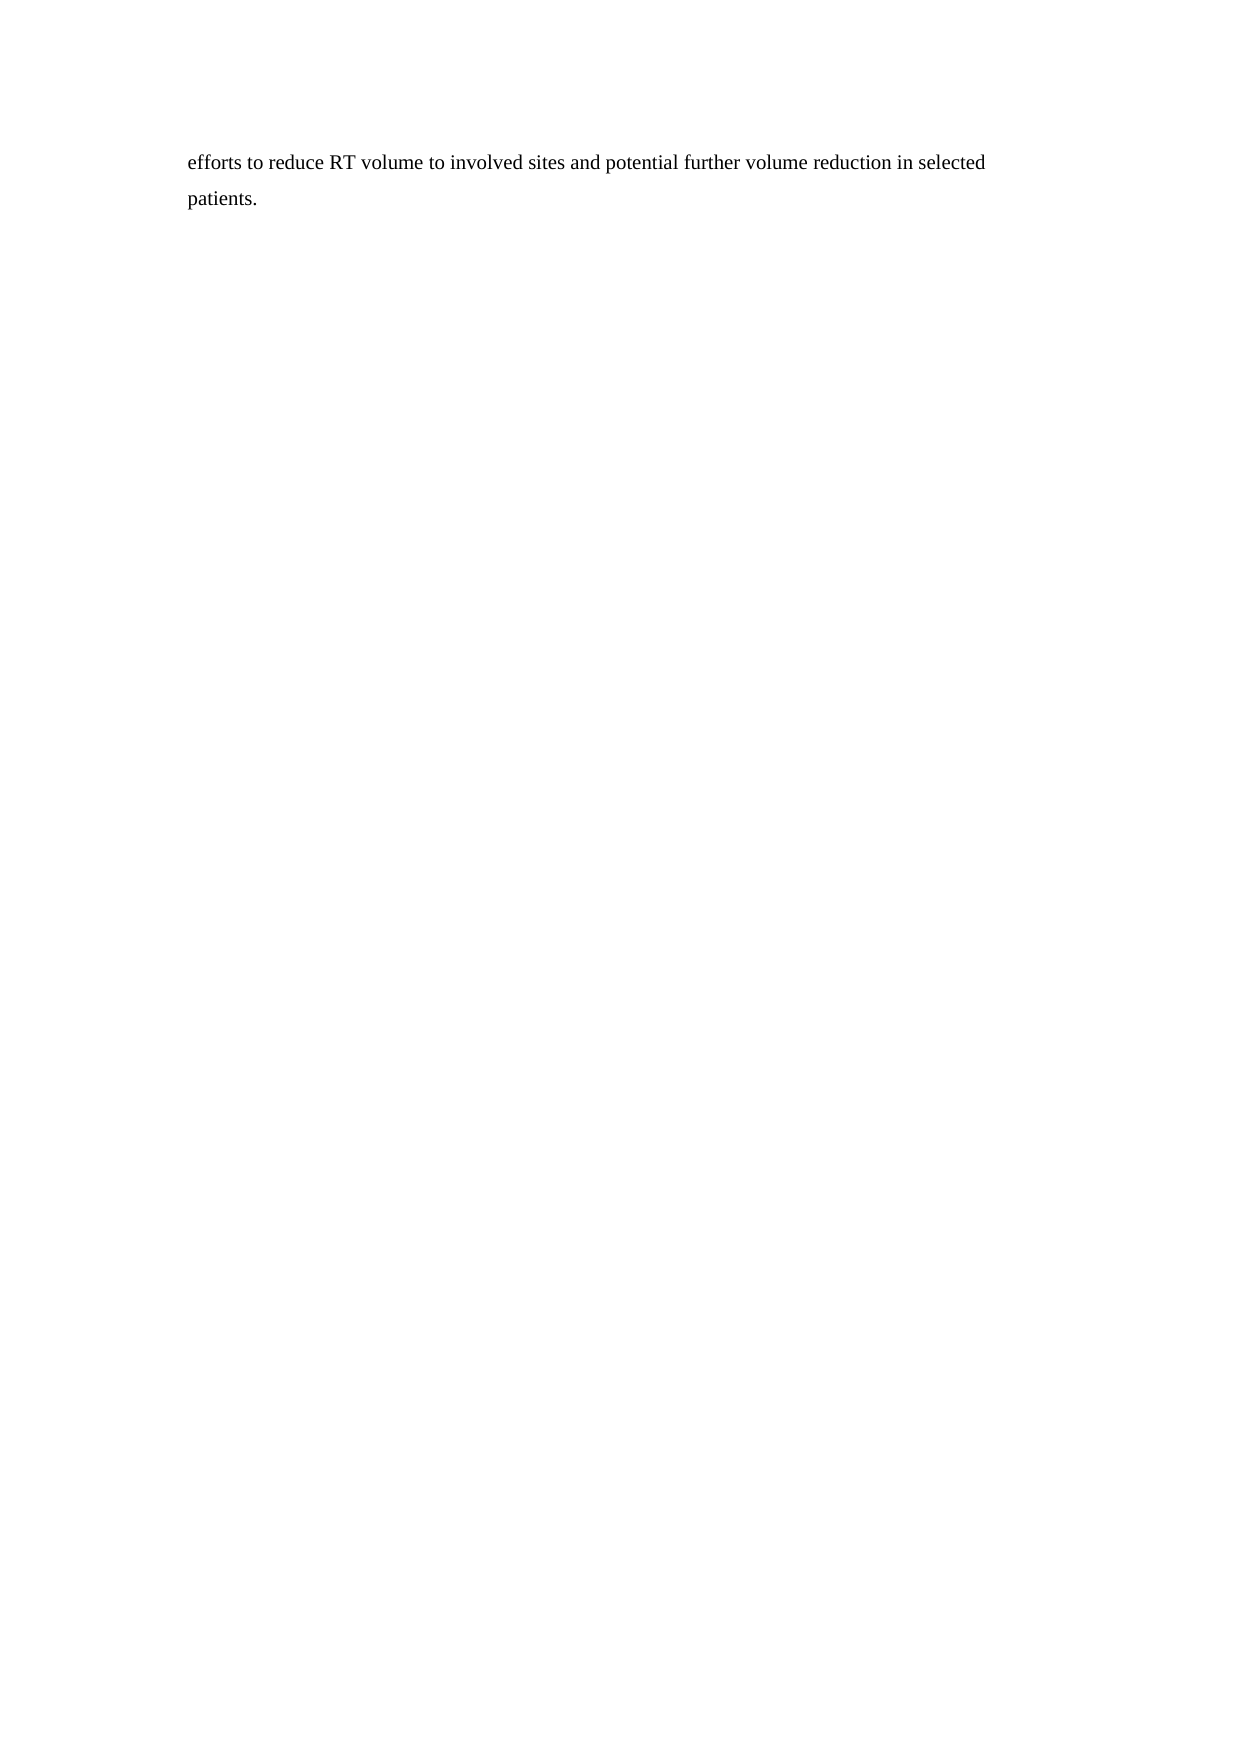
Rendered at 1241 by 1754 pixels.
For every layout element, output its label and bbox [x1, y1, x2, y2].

text [187, 150, 1053, 210]
